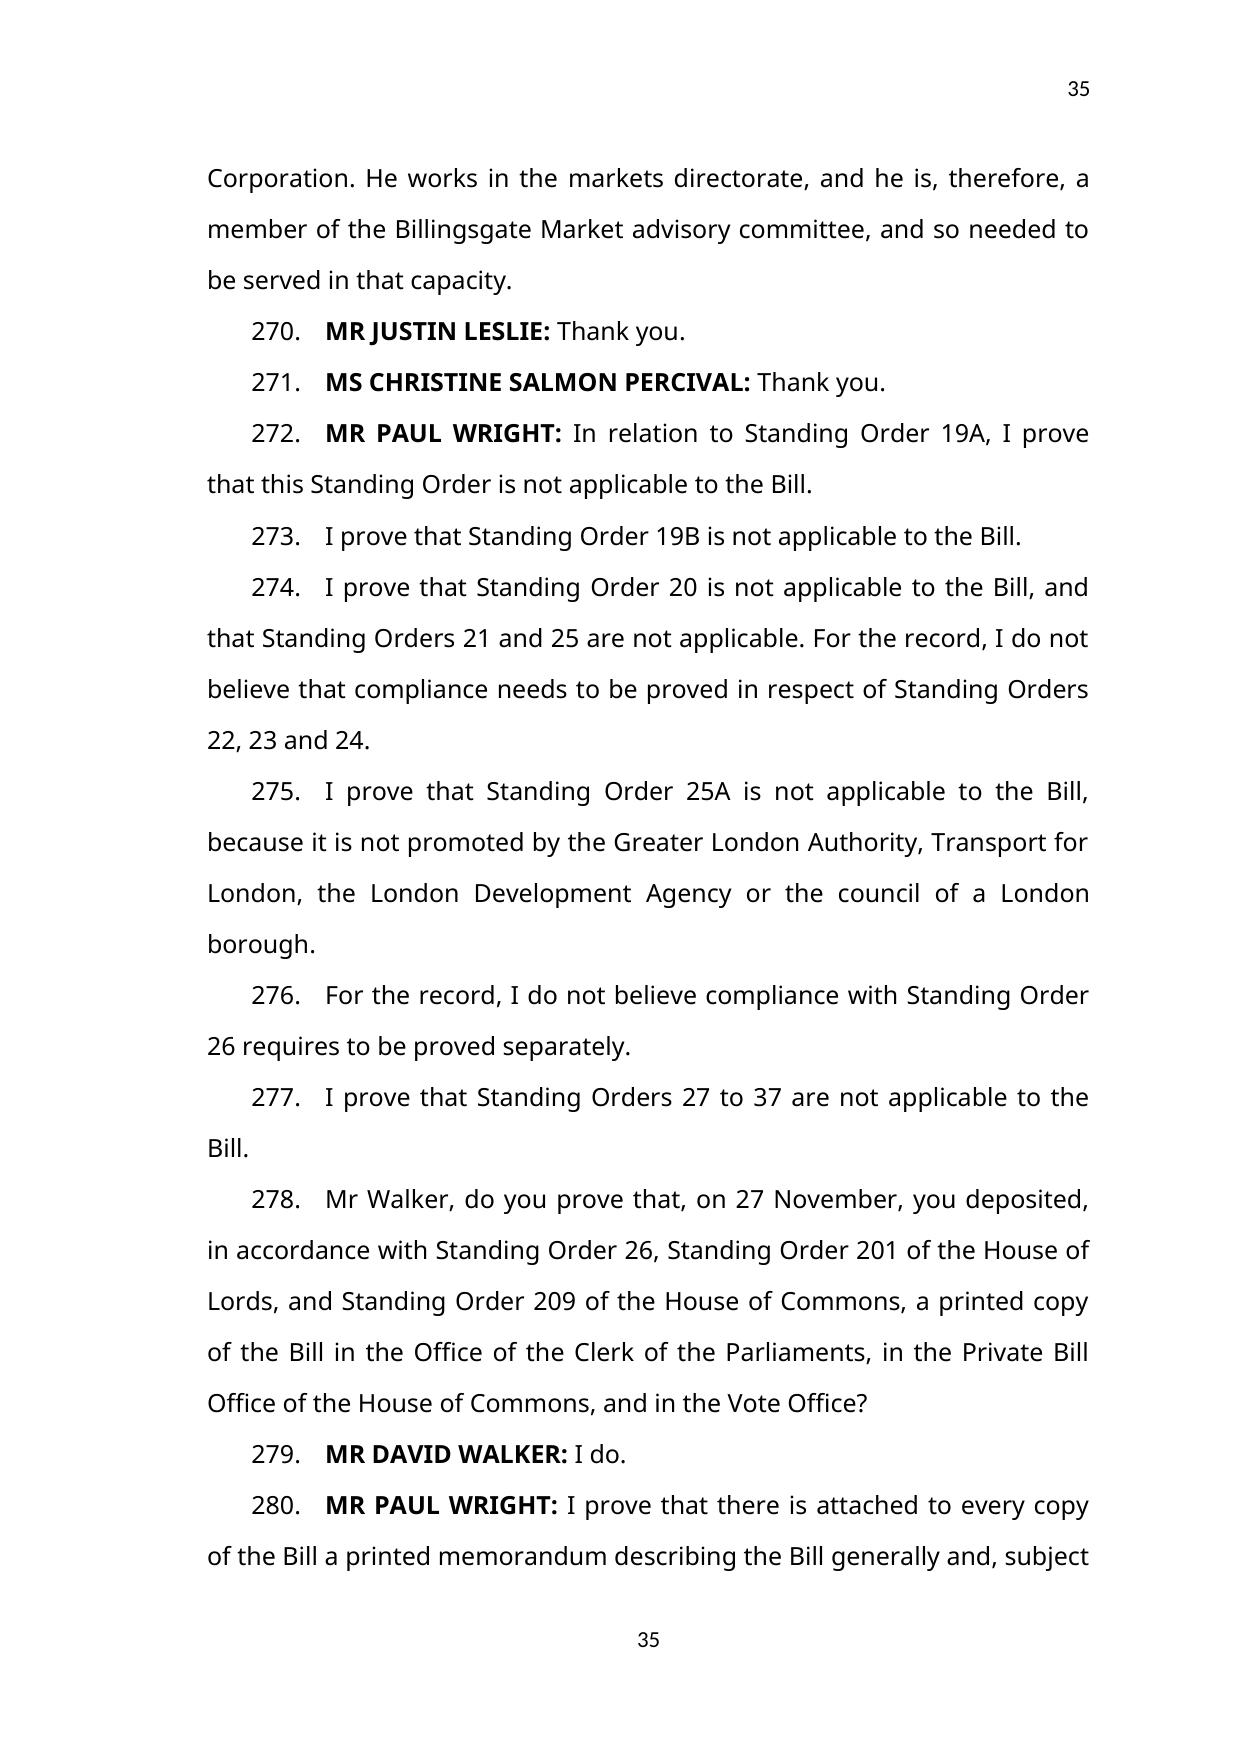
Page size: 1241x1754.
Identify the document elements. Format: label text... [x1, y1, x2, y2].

list MR PAUL WRIGHT: In relation to Standing Order 19A, I prove that this Standing Order is not applicable to the Bill. [207, 416, 1090, 501]
list MR DAVID WALKER: I do. [207, 1437, 1090, 1471]
list I prove that Standing Order 20 is not applicable to the Bill, and that Standing Orders 21 and 25 are not applicable. For the record, I do not believe that compliance needs to be proved in respect of Standing Orders 22, 23 and 24. [207, 569, 1090, 756]
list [207, 161, 1090, 297]
list MS CHRISTINE SALMON PERCIVAL: Thank you. [207, 365, 1090, 399]
list MR JUSTIN LESLIE: Thank you. [207, 314, 1090, 348]
list I prove that Standing Order 19B is not applicable to the Bill. [207, 518, 1090, 552]
list I prove that Standing Order 25A is not applicable to the Bill, because it is not promoted by the Greater London Authority, Transport for London, the London Development Agency or the council of a London borough. [207, 773, 1090, 961]
list Mr Walker, do you prove that, on 27 November, you deposited, in accordance with Standing Order 26, Standing Order 201 of the House of Lords, and Standing Order 209 of the House of Commons, a printed copy of the Bill in the Office of the Clerk of the Parliaments, in the Private Bill Office of the House of Commons, and in the Vote Office? [207, 1182, 1090, 1420]
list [207, 1488, 1090, 1573]
list I prove that Standing Orders 27 to 37 are not applicable to the Bill. [207, 1080, 1090, 1165]
list For the record, I do not believe compliance with Standing Order 26 requires to be proved separately. [207, 978, 1090, 1063]
